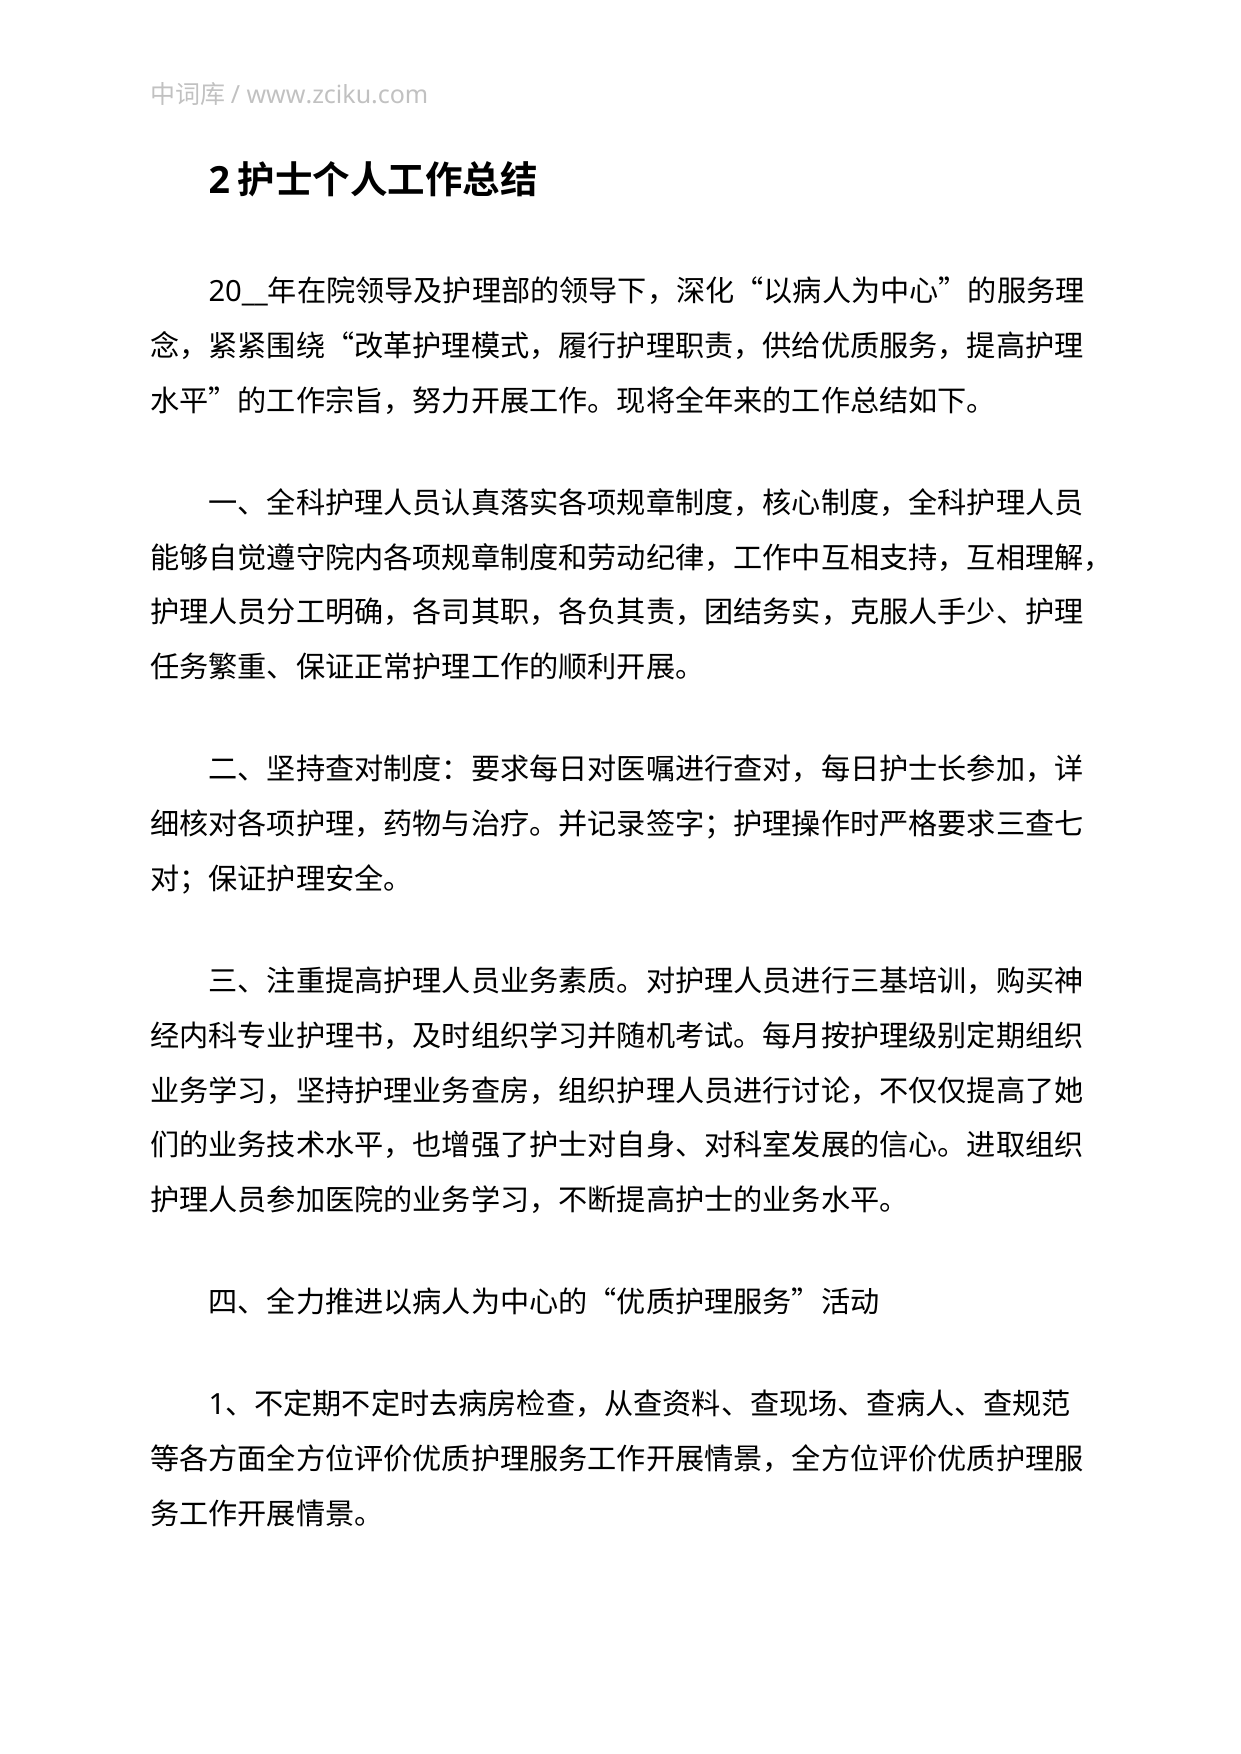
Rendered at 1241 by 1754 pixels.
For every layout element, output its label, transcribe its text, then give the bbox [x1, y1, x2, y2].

text 二、坚持查对制度：要求每日对医嘱进行查对，每日护士长参加，详细核对各项护理，药物与治疗。并记录签字；护理操作时严格要求三查七对；保证护理安全。 [150, 746, 1090, 898]
text 2护士个人工作总结 [150, 150, 1090, 204]
text 一、全科护理人员认真落实各项规章制度，核心制度，全科护理人员能够自觉遵守院内各项规章制度和劳动纪律，工作中互相支持，互相理解，护理人员分工明确，各司其职，各负其责，团结务实，克服人手少、护理任务繁重、保证正常护理工作的顺利开展。 [150, 479, 1090, 686]
text 三、注重提高护理人员业务素质。对护理人员进行三基培训，购买神经内科专业护理书，及时组织学习并随机考试。每月按护理级别定期组织业务学习，坚持护理业务查房，组织护理人员进行讨论，不仅仅提高了她们的业务技术水平，也增强了护士对自身、对科室发展的信心。进取组织护理人员参加医院的业务学习，不断提高护士的业务水平。 [150, 957, 1090, 1219]
text 20__年在院领导及护理部的领导下，深化“以病人为中心”的服务理念，紧紧围绕“改革护理模式，履行护理职责，供给优质服务，提高护理水平”的工作宗旨，努力开展工作。现将全年来的工作总结如下。 [150, 268, 1090, 420]
text 四、全力推进以病人为中心的“优质护理服务”活动 [150, 1279, 1090, 1321]
text 1、不定期不定时去病房检查，从查资料、查现场、查病人、查规范等各方面全方位评价优质护理服务工作开展情景，全方位评价优质护理服务工作开展情景。 [150, 1380, 1090, 1533]
